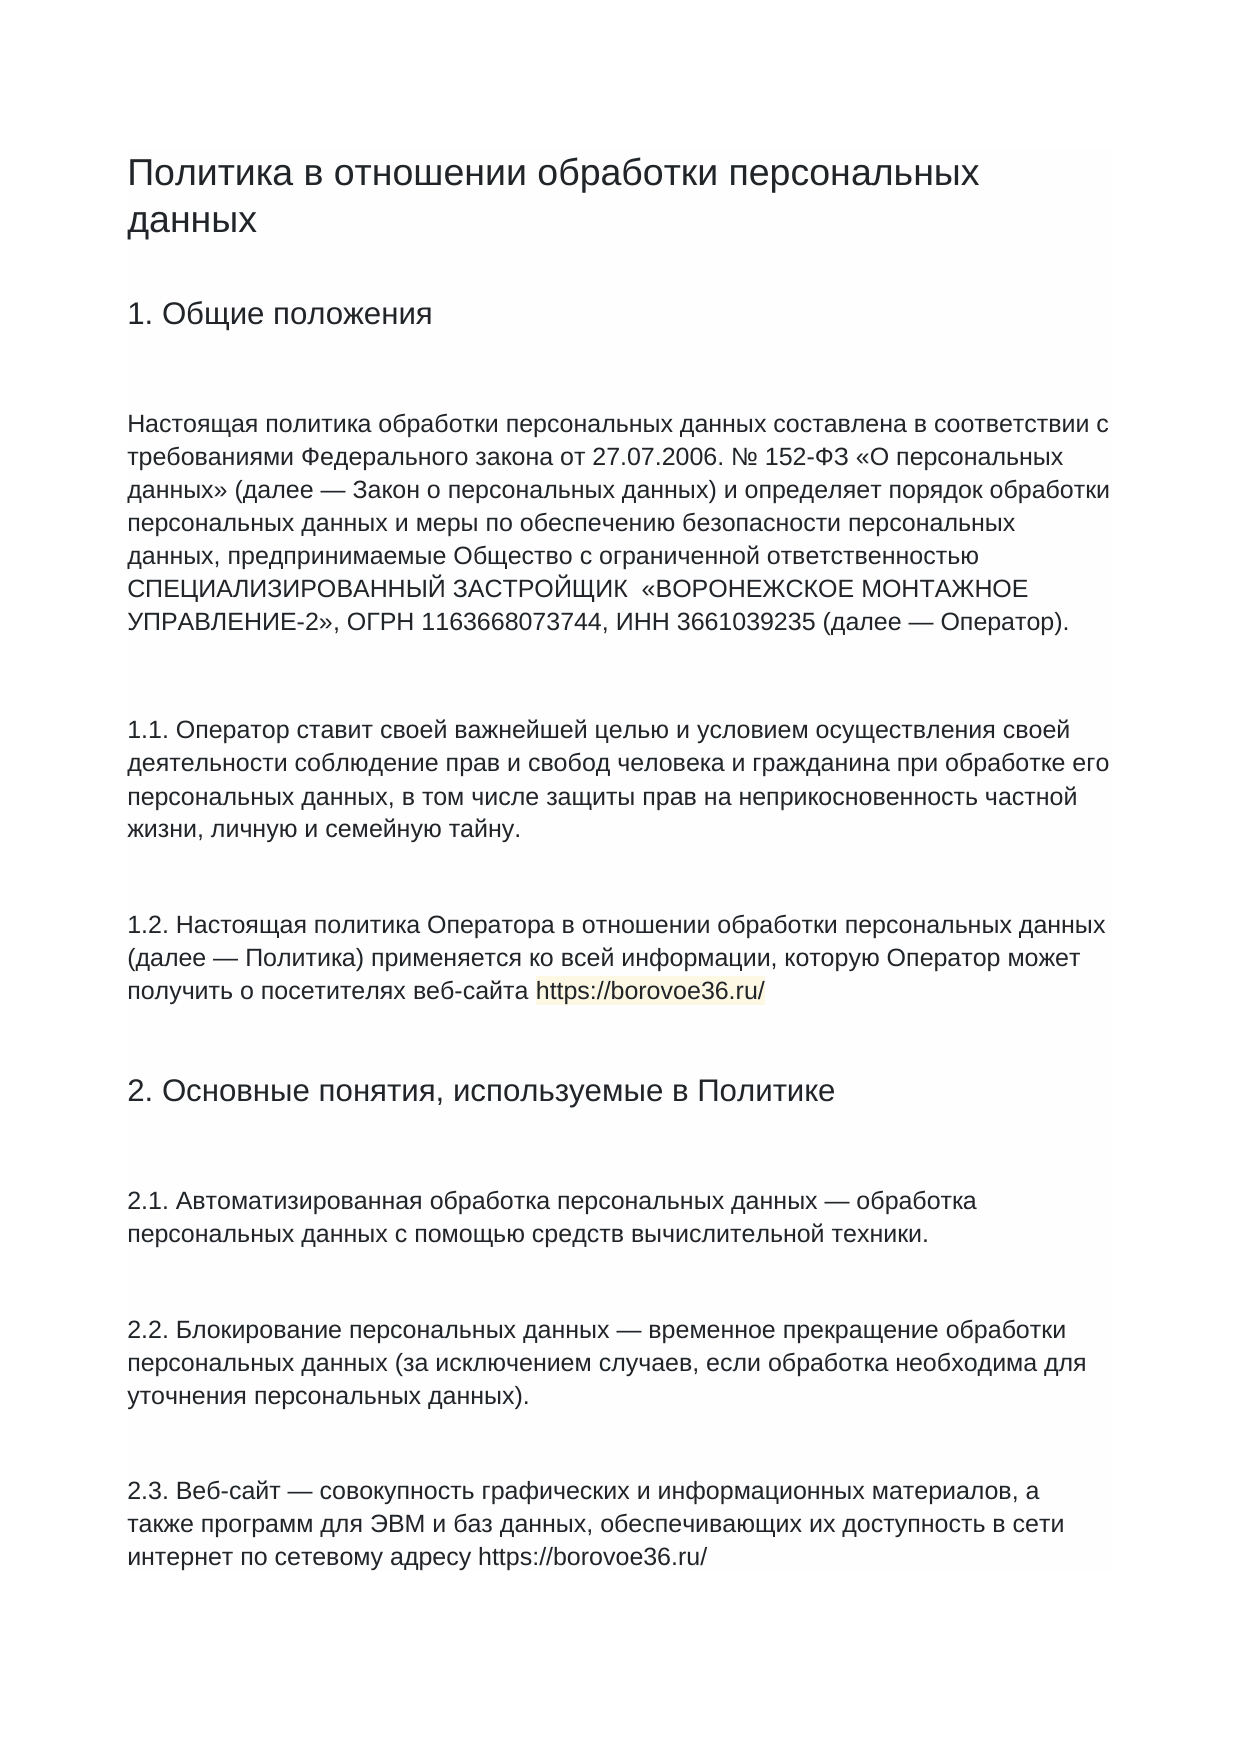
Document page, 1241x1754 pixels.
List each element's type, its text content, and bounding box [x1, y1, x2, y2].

subtitle 2. Основные понятия, используемые в Политике [127, 1072, 1113, 1107]
text 2.3. Веб-сайт — совокупность графических и информационных материалов, а также программ для ЭВМ и баз данных, обеспечивающих их доступность в сети интернет по сетевому адресу https://borovoe36.ru/ [127, 1476, 1113, 1571]
text Настоящая политика обработки персональных данных составлена в соответствии с требованиями Федерального закона от 27.07.2006. № 152-ФЗ «О персональных данных» (далее — Закон о персональных данных) и определяет порядок обработки персональных данных и меры по обеспечению безопасности персональных данных, предпринимаемые Общество с ограниченной ответственностью СПЕЦИАЛИЗИРОВАННЫЙ ЗАСТРОЙЩИК «ВОРОНЕЖСКОЕ МОНТАЖНОЕ УПРАВЛЕНИЕ-2», ОГРН 1163668073744, ИНН 3661039235 (далее — Оператор). [127, 409, 1113, 636]
text 1.2. Настоящая политика Оператора в отношении обработки персональных данных (далее — Политика) применяется ко всей информации, которую Оператор может получить о посетителях веб-сайта https://borovoe36.ru/ [127, 910, 1113, 1005]
text 1.1. Оператор ставит своей важнейшей целью и условием осуществления своей деятельности соблюдение прав и свобод человека и гражданина при обработке его персональных данных, в том числе защиты прав на неприкосновенность частной жизни, личную и семейную тайну. [127, 715, 1113, 843]
subtitle Политика в отношении обработки персональных данных [127, 150, 1113, 241]
text 2.1. Автоматизированная обработка персональных данных — обработка персональных данных с помощью средств вычислительной техники. [127, 1186, 1113, 1248]
subtitle 1. Общие положения [127, 295, 1113, 331]
text 2.2. Блокирование персональных данных — временное прекращение обработки персональных данных (за исключением случаев, если обработка необходима для уточнения персональных данных). [127, 1314, 1113, 1409]
